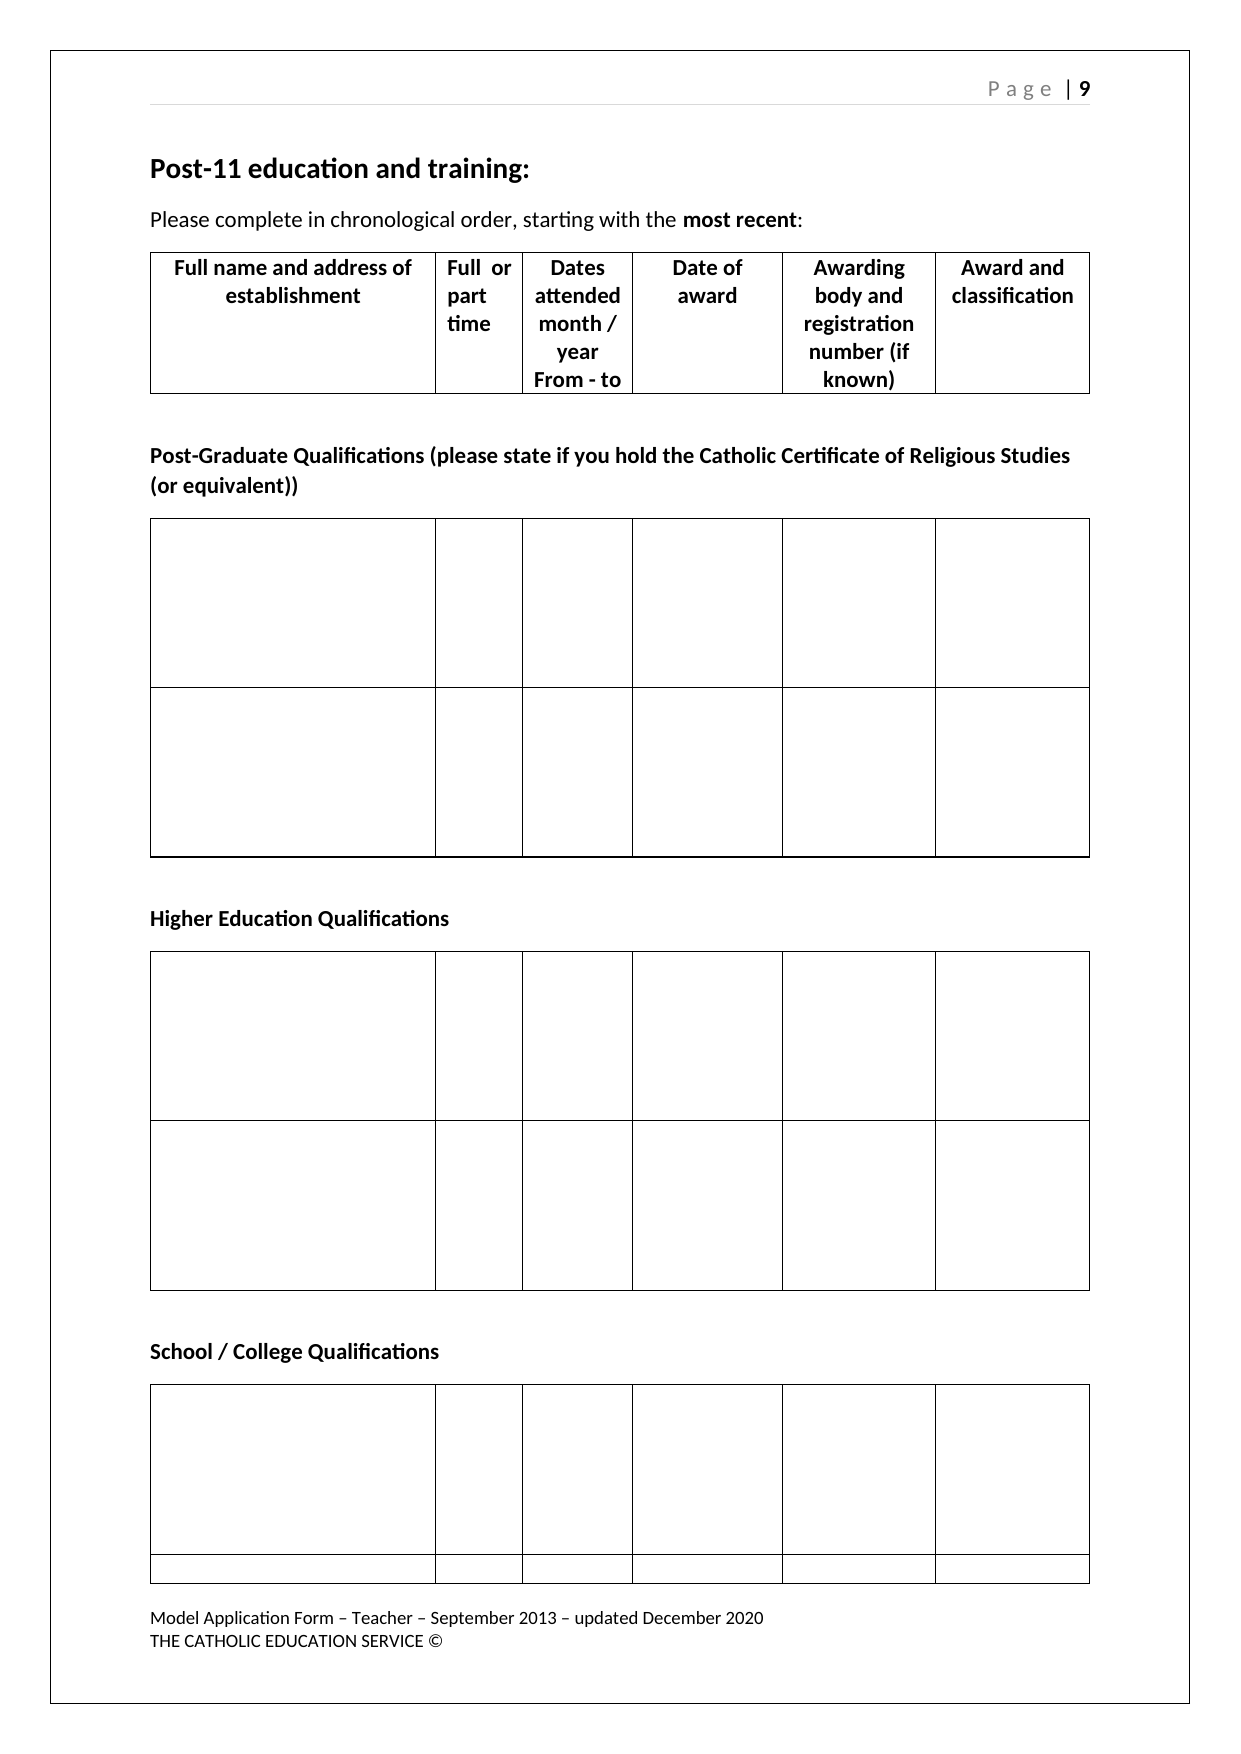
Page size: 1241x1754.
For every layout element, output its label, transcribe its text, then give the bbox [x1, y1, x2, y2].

text Please complete in chronological order, starting with the most recent: [150, 205, 1090, 233]
table_header [151, 519, 435, 687]
table_cell [523, 688, 632, 856]
table_cell [436, 1121, 522, 1289]
table_cell [436, 688, 522, 856]
table_cell [436, 1555, 522, 1583]
table_header Full or part time [436, 253, 522, 393]
text Post-11 education and training: [150, 150, 1090, 186]
table_header [151, 952, 435, 1120]
text Post-Graduate Qualifications (please state if you hold the Catholic Certificate of Religious Studies (or equivalent)) [150, 441, 1090, 499]
table_header [523, 952, 632, 1120]
table_header [633, 1385, 782, 1553]
table_header [936, 952, 1089, 1120]
table_header Award and classification [936, 253, 1089, 393]
table_header [783, 519, 935, 687]
table_cell [633, 688, 782, 856]
table_cell [633, 1555, 782, 1583]
table_header [523, 519, 632, 687]
table_header [523, 1385, 632, 1553]
table_header Dates attended month / year From - to [523, 253, 632, 393]
table_cell [936, 1555, 1089, 1583]
table_header [783, 952, 935, 1120]
table_header [633, 952, 782, 1120]
table_header Full name and address of establishment [151, 253, 435, 393]
table_cell [151, 1121, 435, 1289]
table_cell [783, 1555, 935, 1583]
table_header [436, 1385, 522, 1553]
table_cell [151, 1555, 435, 1583]
table_cell [523, 1555, 632, 1583]
table_header [783, 1385, 935, 1553]
table_header [436, 519, 522, 687]
table_header [436, 952, 522, 1120]
text School / College Qualifications [150, 1337, 1090, 1366]
table_cell [936, 688, 1089, 856]
text Higher Education Qualifications [150, 904, 1090, 932]
table_header [151, 1385, 435, 1553]
table_cell [151, 688, 435, 856]
table_cell [783, 1121, 935, 1289]
table_header Awarding body and registration number (if known) [783, 253, 935, 393]
table_cell [633, 1121, 782, 1289]
table_header [936, 1385, 1089, 1553]
table_header [936, 519, 1089, 687]
table_cell [936, 1121, 1089, 1289]
table_cell [783, 688, 935, 856]
table_header Date of award [633, 253, 782, 393]
table_cell [523, 1121, 632, 1289]
table_header [633, 519, 782, 687]
